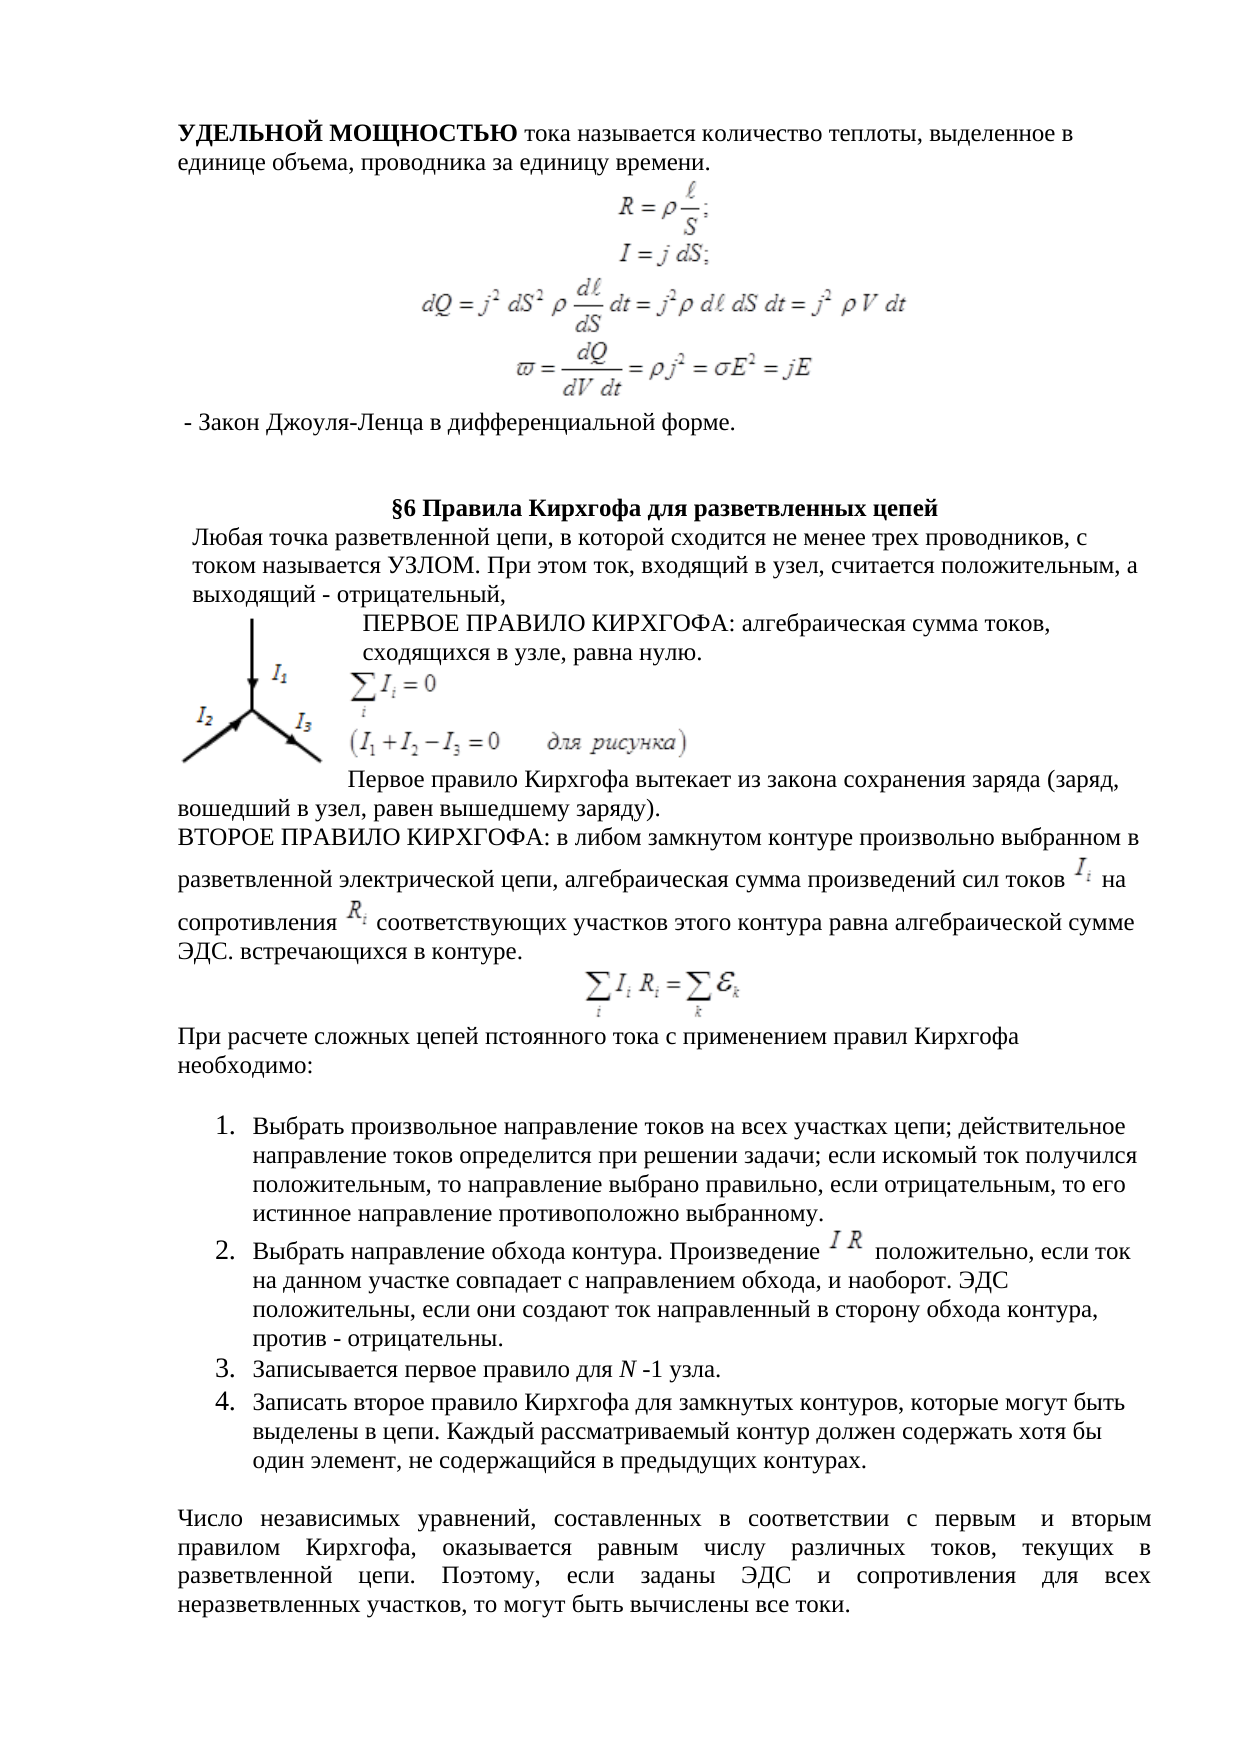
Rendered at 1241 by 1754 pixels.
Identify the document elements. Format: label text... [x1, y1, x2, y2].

text УДЕЛЬНОЙ МОЩНОСТЬЮ тока называется количество теплоты, выделенное в единице объема, проводника за единицу времени. [177, 118, 1152, 176]
picture [347, 665, 690, 764]
text При расчете сложных цепей пстоянного тока с применением правил Кирхгофа необходимо: [177, 1021, 1152, 1079]
picture [1071, 850, 1096, 888]
list Записать второе правило Кирхгофа для замкнутых контуров, которые могут быть выделены в цепи. Каждый рассматриваемый контур должен содержать хотя бы один элемент, не содержащийся в предыдущих контурах. [215, 1384, 1152, 1474]
picture [826, 1226, 869, 1260]
list Выбрать направление обхода контура. Произведение положительно, если ток на данном участке совпадает с направлением обхода, и наоборот. ЭДС положительны, если они создают ток направленный в сторону обхода контура, против - отрицательны. [215, 1226, 1152, 1352]
picture [582, 965, 747, 1022]
text Число независимых уравнений, составленных в соответствии с первым и вторым правилом Кирхгофа, оказывается равным числу различных токов, текущих в разветвленной цепи. Поэтому, если заданы ЭДС и сопротивления для всех неразветвленных участков, то могут быть вычислены все токи. [177, 1503, 1152, 1618]
picture [419, 175, 909, 407]
picture [343, 893, 370, 931]
list Записывается первое правило для N -1 узла. [215, 1352, 1152, 1384]
text Первое правило Кирхгофа вытекает из закона сохранения заряда (заряд, вошедший в узел, равен вышедшему заряду). [177, 764, 1152, 822]
picture [177, 608, 329, 779]
text - Закон Джоуля-Ленца в дифференциальной форме. [177, 407, 1152, 436]
text ПЕРВОЕ ПРАВИЛО КИРХГОФА: алгебраическая сумма токов, сходящихся в узле, равна нулю. [329, 608, 1152, 666]
text Любая точка разветвленной цепи, в которой сходится не менее трех проводников, с током называется УЗЛОМ. При этом ток, входящий в узел, считается положительным, а выходящий - отрицательный, [192, 522, 1152, 608]
list Выбрать произвольное направление токов на всех участках цепи; действительное направление токов определится при решении задачи; если искомый ток получился положительным, то направление выбрано правильно, если отрицательным, то его истинное направление противоположно выбранному. [215, 1108, 1152, 1226]
text ВТОРОЕ ПРАВИЛО КИРХГОФА: в либом замкнутом контуре произвольно выбранном в разветвленной электрической цепи, алгебраическая сумма произведений сил токов на сопротивления соответствующих участков этого контура равна алгебраической сумме ЭДС. встречающихся в контуре. [177, 822, 1152, 965]
text §6 Правила Кирхгофа для разветвленных цепей [177, 493, 1152, 522]
